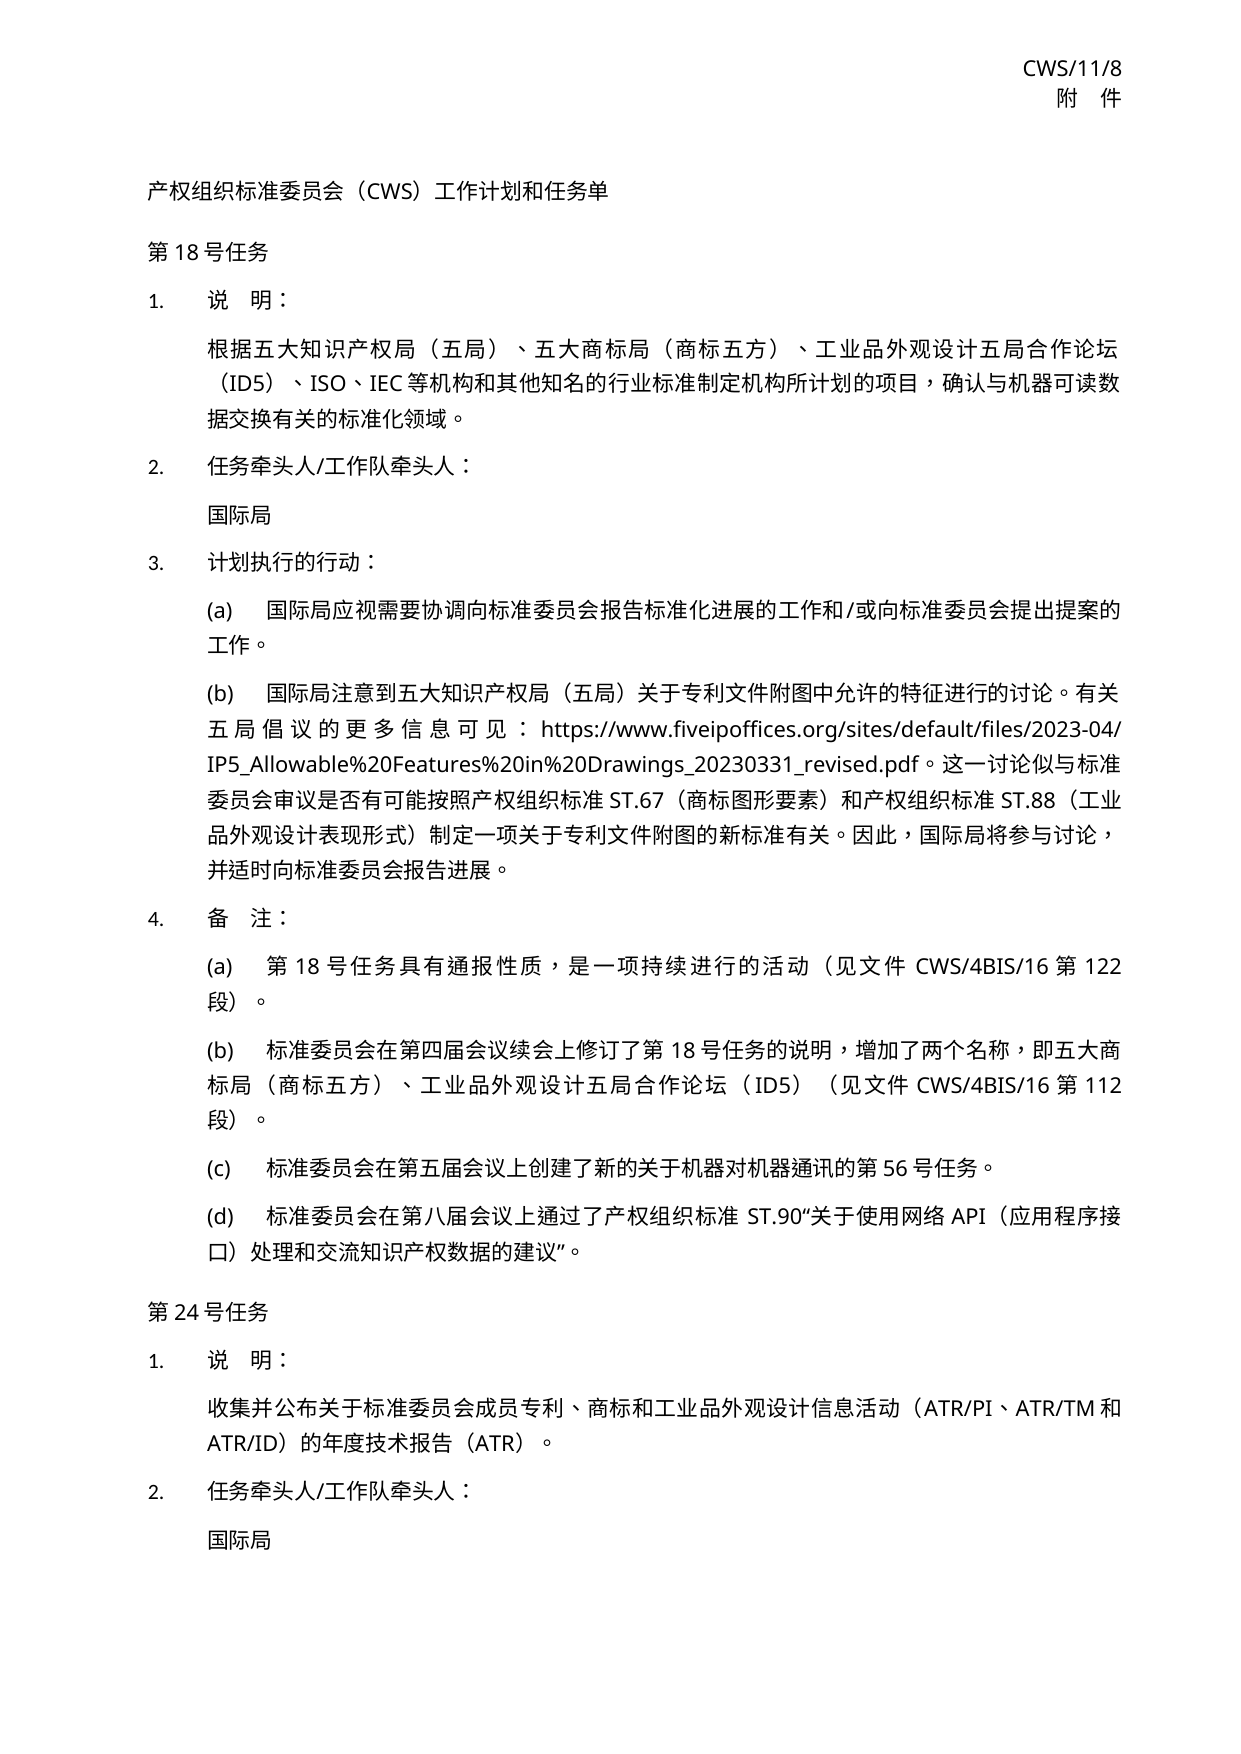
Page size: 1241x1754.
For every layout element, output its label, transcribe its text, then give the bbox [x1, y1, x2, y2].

text 2. 任务牵头人/工作队牵头人： [148, 1471, 1122, 1506]
subtitle 第18号任务 [148, 231, 1122, 267]
text 根据五大知识产权局（五局）、五大商标局（商标五方）、工业品外观设计五局合作论坛（ID5）、ISO、IEC等机构和其他知名的行业标准制定机构所计划的项目，确认与机器可读数据交换有关的标准化领域。 [207, 327, 1122, 433]
text (b) 标准委员会在第四届会议续会上修订了第18号任务的说明，增加了两个名称，即五大商标局（商标五方）、工业品外观设计五局合作论坛（ID5）（见文件CWS/4BIS/16第112段）。 [207, 1029, 1122, 1135]
text (d) 标准委员会在第八届会议上通过了产权组织标准ST.90“关于使用网络API（应用程序接口）处理和交流知识产权数据的建议”。 [207, 1196, 1122, 1267]
text (a) 第18号任务具有通报性质，是一项持续进行的活动（见文件CWS/4BIS/16第122段）。 [207, 946, 1122, 1017]
text (a) 国际局应视需要协调向标准委员会报告标准化进展的工作和/或向标准委员会提出提案的工作。 [207, 589, 1122, 660]
text 国际局 [207, 494, 1122, 529]
text (b) 国际局注意到五大知识产权局（五局）关于专利文件附图中允许的特征进行的讨论。有关五局倡议的更多信息可见：https://www.fiveipoffices.org/sites/default/files/2023-04/IP5_Allowable%20Features%20in%20Drawings_20230331_revised.pdf。这一讨论似与标准委员会审议是否有可能按照产权组织标准ST.67（商标图形要素）和产权组织标准ST.88（工业品外观设计表现形式）制定一项关于专利文件附图的新标准有关。因此，国际局将参与讨论，并适时向标准委员会报告进展。 [207, 673, 1122, 885]
text 1. 说 明： [148, 279, 1122, 314]
text 收集并公布关于标准委员会成员专利、商标和工业品外观设计信息活动（ATR/PI、ATR/TM和ATR/ID）的年度技术报告（ATR）。 [207, 1387, 1122, 1458]
text 3. 计划执行的行动： [148, 542, 1122, 577]
text 国际局 [207, 1519, 1122, 1554]
text 1. 说 明： [148, 1339, 1122, 1375]
text 2. 任务牵头人/工作队牵头人： [148, 446, 1122, 481]
text (c) 标准委员会在第五届会议上创建了新的关于机器对机器通讯的第56号任务。 [207, 1148, 1122, 1183]
subtitle 第24号任务 [148, 1292, 1122, 1327]
subtitle 产权组织标准委员会（CWS）工作计划和任务单 [148, 171, 1122, 206]
text 4. 备 注： [148, 898, 1122, 933]
